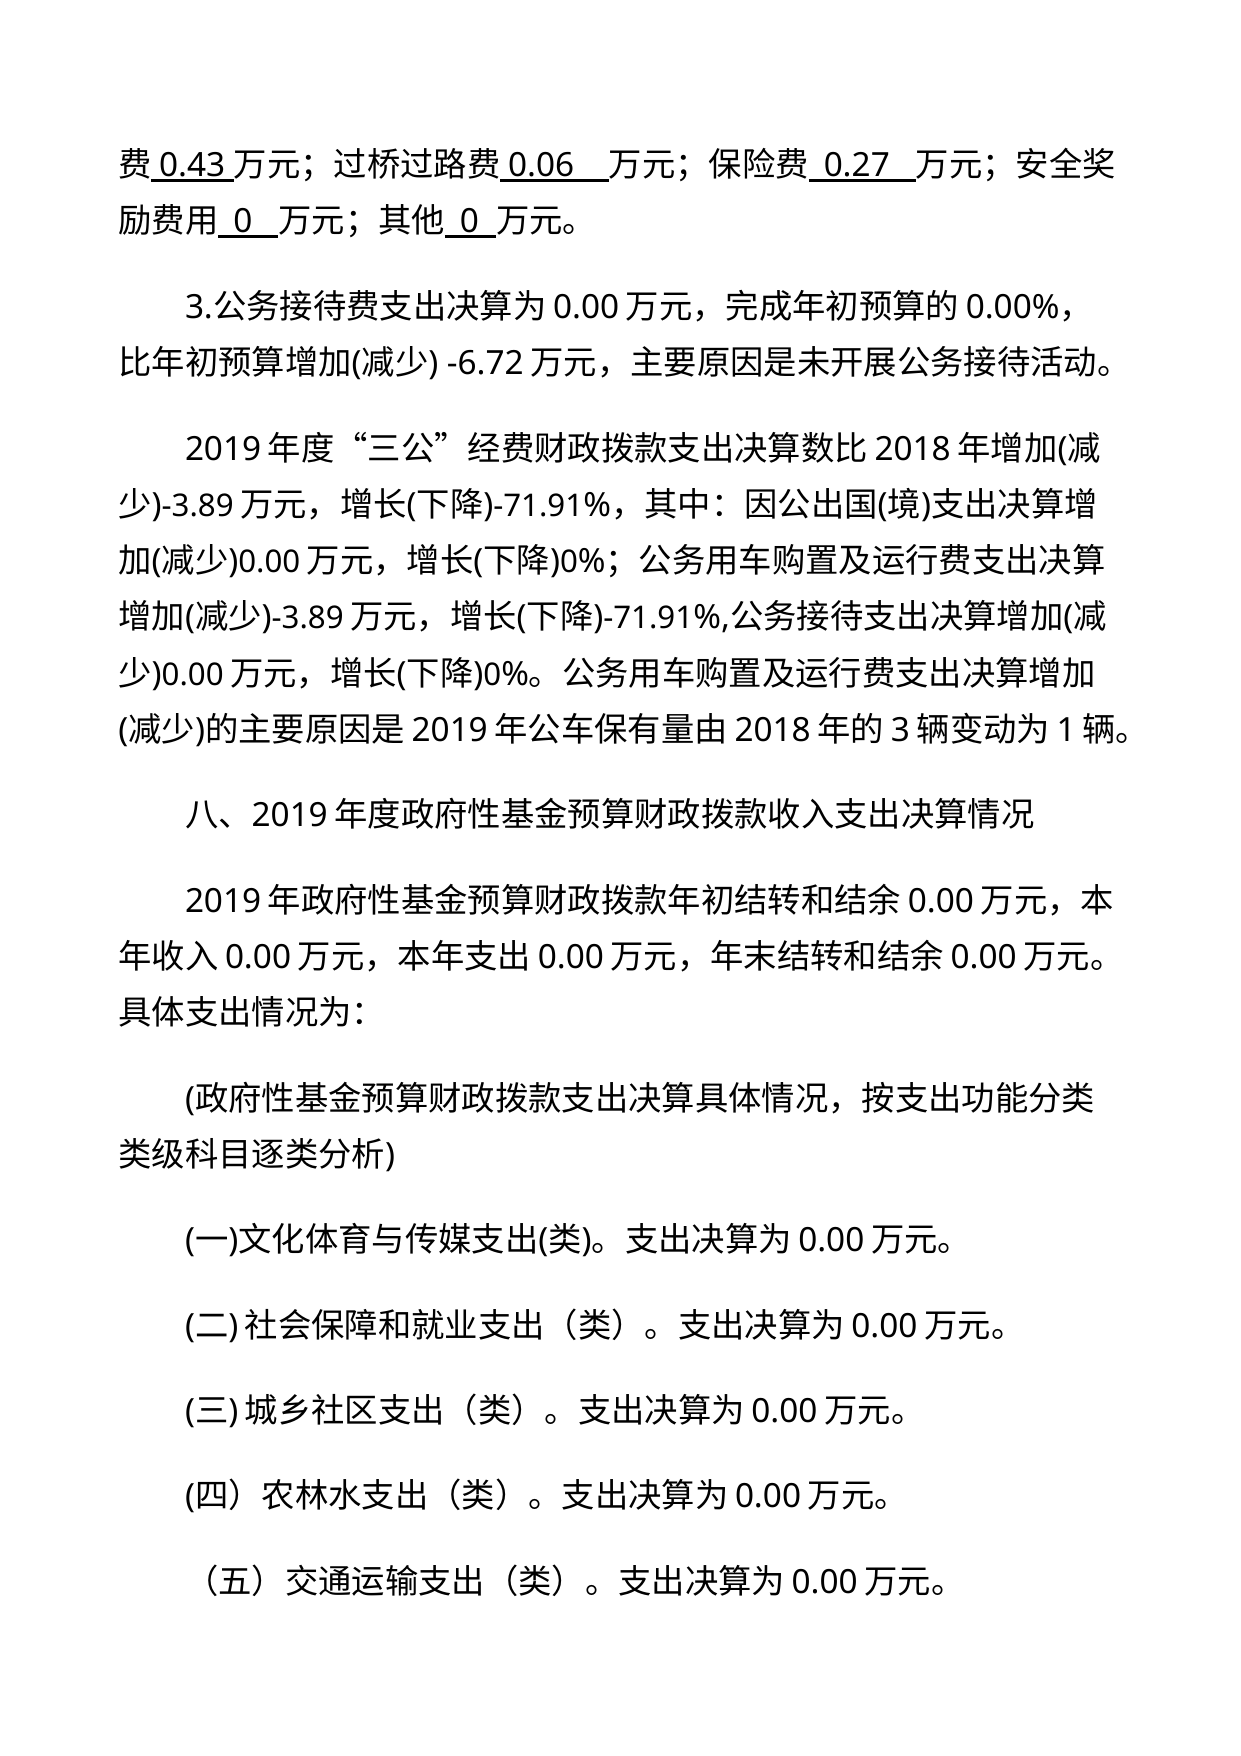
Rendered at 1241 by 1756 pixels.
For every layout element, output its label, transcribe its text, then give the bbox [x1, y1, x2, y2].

text 3.公务接待费支出决算为0.00万元，完成年初预算的0.00%，比年初预算增加(减少) -6.72万元，主要原因是未开展公务接待活动。 [118, 272, 1122, 384]
text (三) 城乡社区支出（类）。支出决算为0.00万元。 [118, 1376, 1122, 1432]
text (政府性基金预算财政拨款支出决算具体情况，按支出功能分类类级科目逐类分析) [118, 1063, 1122, 1176]
text 2019年度“三公”经费财政拨款支出决算数比2018年增加(减少)-3.89万元，增长(下降)-71.91%，其中：因公出国(境)支出决算增加(减少)0.00万元，增长(下降)0%；公务用车购置及运行费支出决算增加(减少)-3.89万元，增长(下降)-71.91%,公务接待支出决算增加(减少)0.00万元，增长(下降)0%。公务用车购置及运行费支出决算增加(减少)的主要原因是2019年公车保有量由2018年的3辆变动为1辆。 [118, 413, 1122, 751]
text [118, 130, 1122, 243]
text (四）农林水支出（类）。支出决算为0.00万元。 [118, 1461, 1122, 1518]
text 2019年政府性基金预算财政拨款年初结转和结余0.00万元，本年收入0.00万元，本年支出0.00万元，年末结转和结余0.00万元。具体支出情况为： [118, 866, 1122, 1034]
text (二) 社会保障和就业支出（类）。支出决算为0.00万元。 [118, 1291, 1122, 1347]
text (一)文化体育与传媒支出(类)。支出决算为0.00万元。 [118, 1205, 1122, 1261]
text 八、2019年度政府性基金预算财政拨款收入支出决算情况 [118, 780, 1122, 836]
text （五）交通运输支出（类）。支出决算为0.00万元。 [118, 1547, 1122, 1603]
